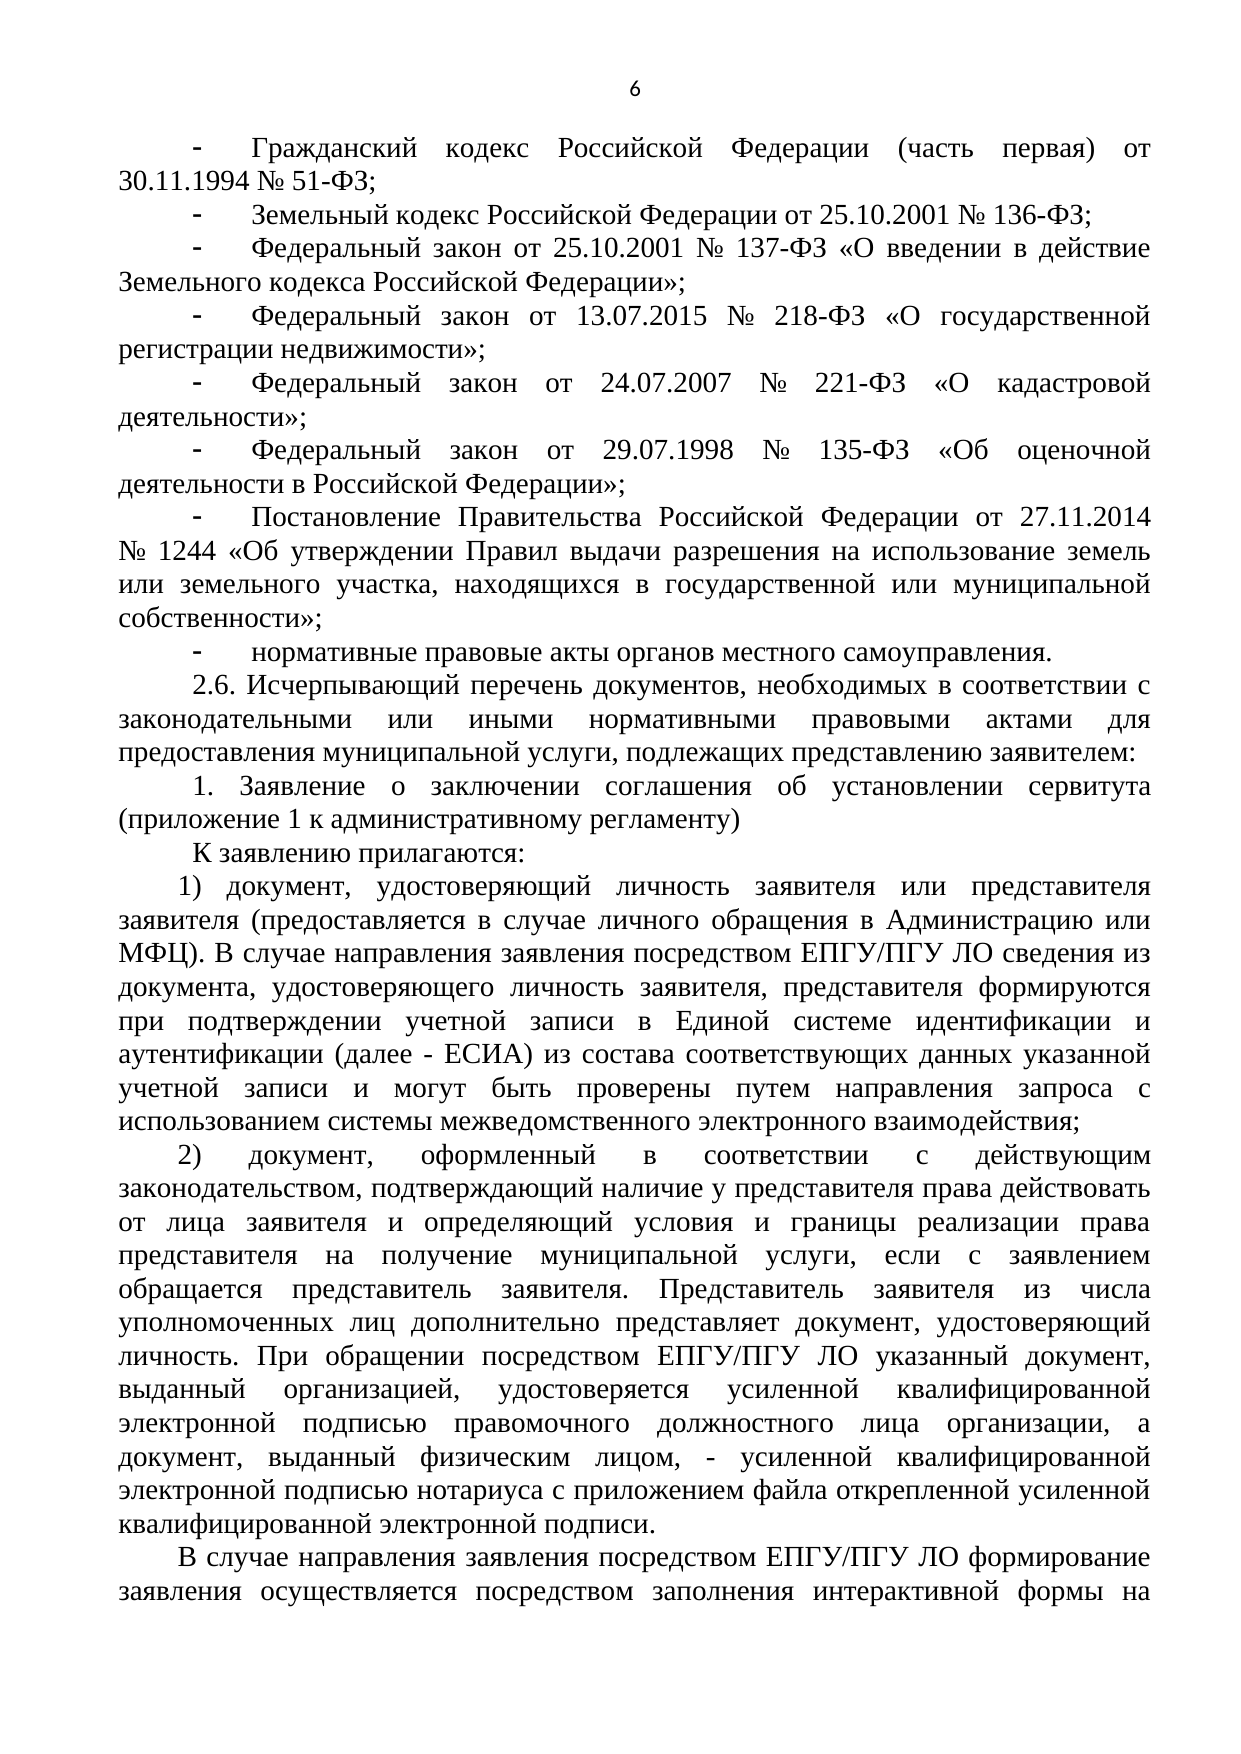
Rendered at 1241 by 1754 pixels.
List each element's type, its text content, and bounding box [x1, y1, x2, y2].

list Постановление Правительства Российской Федерации от 27.11.2014 № 1244 «Об утверждении Правил выдачи разрешения на использование земель или земельного участка, находящихся в государственной или муниципальной собственности»; [118, 499, 1152, 634]
list Гражданский кодекс Российской Федерации (часть первая) от 30.11.1994 № 51-ФЗ; [118, 130, 1152, 197]
list нормативные правовые акты органов местного самоуправления. [118, 634, 1152, 667]
list Земельный кодекс Российской Федерации от 25.10.2001 № 136-ФЗ; [118, 197, 1152, 231]
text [118, 1539, 1152, 1606]
list Федеральный закон от 25.10.2001 № 137-ФЗ «О введении в действие Земельного кодекса Российской Федерации»; [118, 231, 1152, 298]
list Федеральный закон от 13.07.2015 № 218-ФЗ «О государственной регистрации недвижимости»; [118, 298, 1152, 365]
list Федеральный закон от 29.07.1998 № 135-ФЗ «Об оценочной деятельности в Российской Федерации»; [118, 432, 1152, 499]
text К заявлению прилагаются: [118, 835, 1152, 868]
text 1) документ, удостоверяющий личность заявителя или представителя заявителя (предоставляется в случае личного обращения в Администрацию или МФЦ). В случае направления заявления посредством ЕПГУ/ПГУ ЛО сведения из документа, удостоверяющего личность заявителя, представителя формируются при подтверждении учетной записи в Единой системе идентификации и аутентификации (далее - ЕСИА) из состава соответствующих данных указанной учетной записи и могут быть проверены путем направления запроса с использованием системы межведомственного электронного взаимодействия; [118, 868, 1152, 1137]
list Федеральный закон от 24.07.2007 № 221-ФЗ «О кадастровой деятельности»; [118, 365, 1152, 432]
text 2.6. Исчерпывающий перечень документов, необходимых в соответствии с законодательными или иными нормативными правовыми актами для предоставления муниципальной услуги, подлежащих представлению заявителем: [118, 667, 1152, 768]
text 2) документ, оформленный в соответствии с действующим законодательством, подтверждающий наличие у представителя права действовать от лица заявителя и определяющий условия и границы реализации права представителя на получение муниципальной услуги, если с заявлением обращается представитель заявителя. Представитель заявителя из числа уполномоченных лиц дополнительно представляет документ, удостоверяющий личность. При обращении посредством ЕПГУ/ПГУ ЛО указанный документ, выданный организацией, удостоверяется усиленной квалифицированной электронной подписью правомочного должностного лица организации, а документ, выданный физическим лицом, - усиленной квалифицированной электронной подписью нотариуса с приложением файла открепленной усиленной квалифицированной электронной подписи. [118, 1137, 1152, 1539]
text 1. Заявление о заключении соглашения об установлении сервитута (приложение 1 к административному регламенту) [118, 768, 1152, 835]
